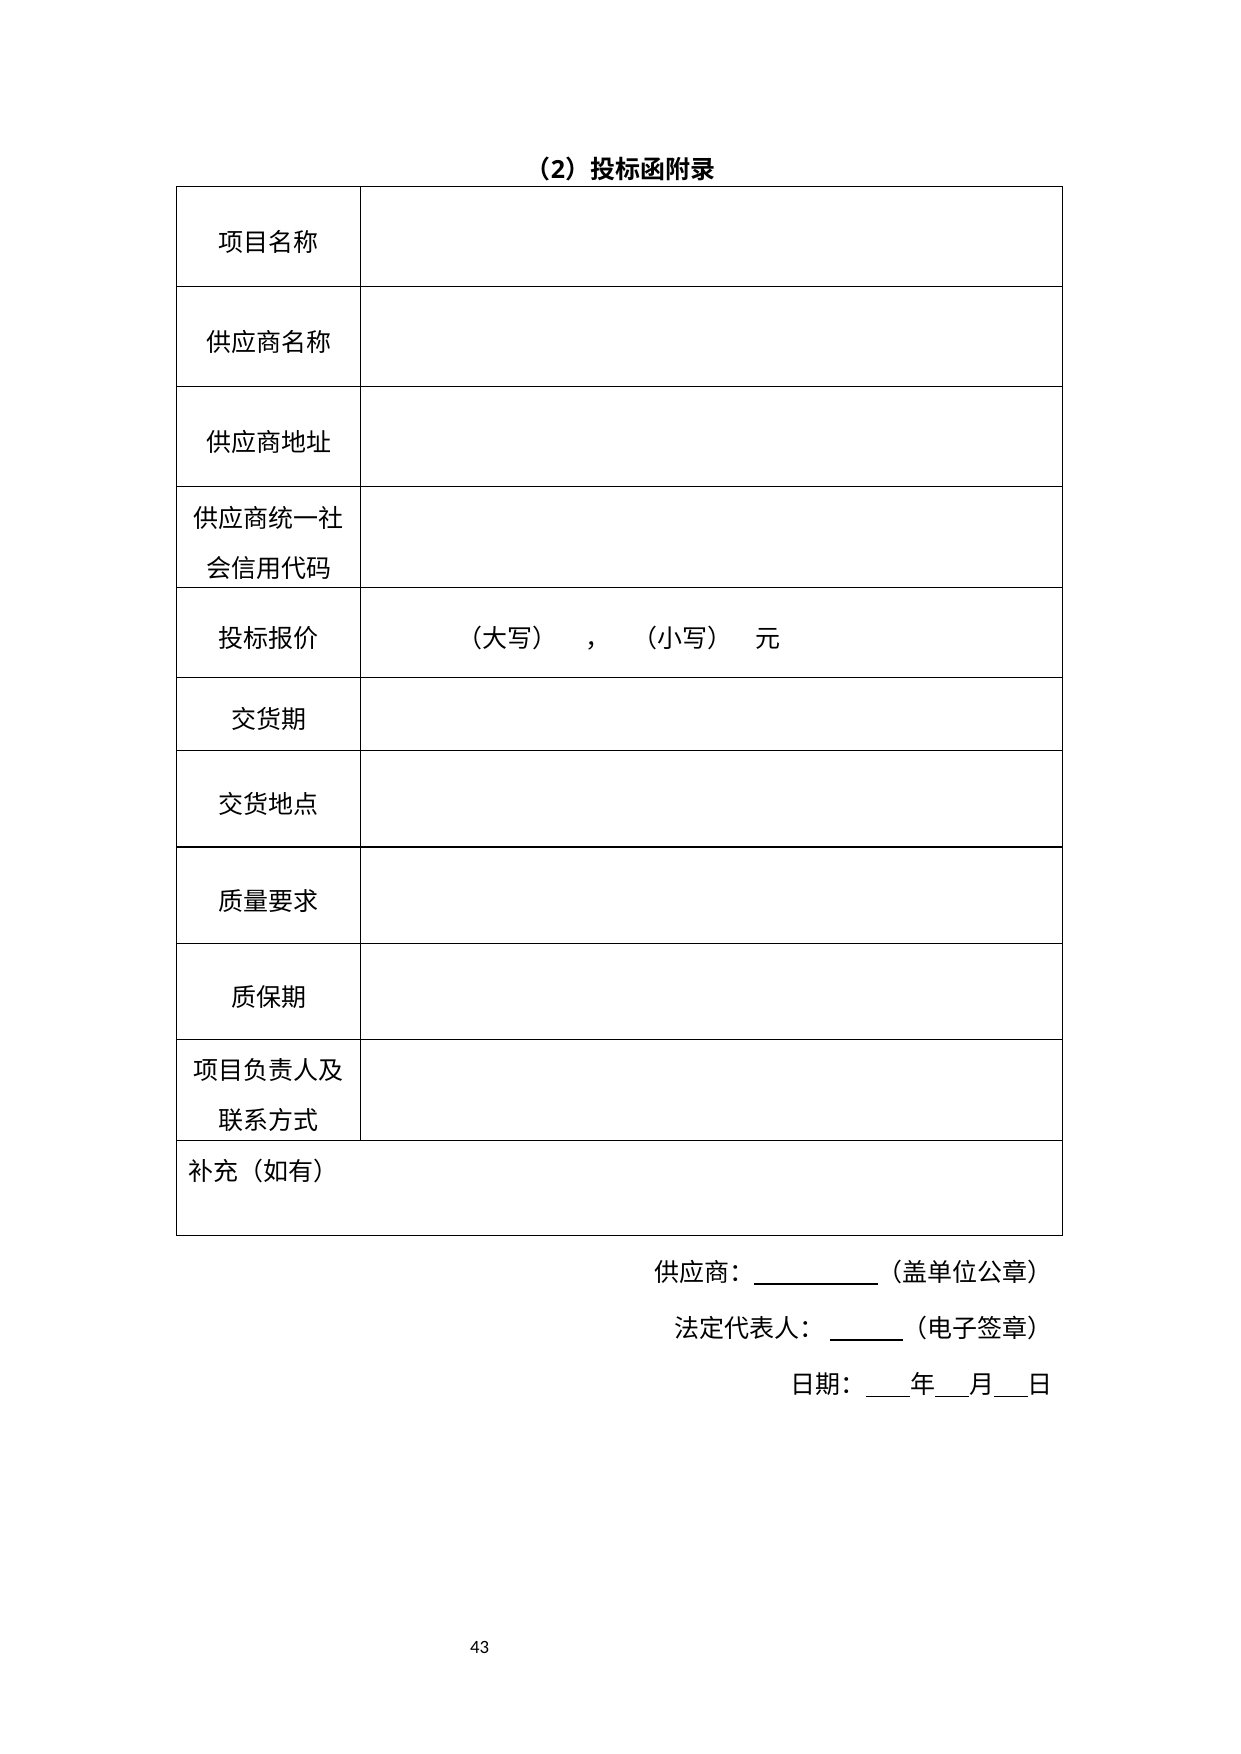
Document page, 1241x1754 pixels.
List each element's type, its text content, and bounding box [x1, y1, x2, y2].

text 法定代表人： （电子签章） [188, 1292, 1052, 1348]
table_cell 供应商统一社会信用代码 [177, 487, 360, 587]
table_cell 补充（如有） [177, 1141, 1062, 1235]
table_cell 投标报价 [177, 588, 360, 677]
table_cell [361, 287, 1062, 386]
table_header [361, 187, 1062, 286]
table_cell 质保期 [177, 944, 360, 1039]
table_cell [361, 848, 1062, 943]
table_cell 供应商地址 [177, 387, 360, 486]
text （2）投标函附录 [188, 150, 1052, 186]
table_cell （大写） ， （小写） 元 [361, 588, 1062, 677]
table_cell 交货地点 [177, 751, 360, 846]
table_cell 质量要求 [177, 848, 360, 943]
table_cell [361, 387, 1062, 486]
table_cell [361, 751, 1062, 846]
text 日期： 年 月 日 [188, 1348, 1052, 1405]
table_cell [361, 944, 1062, 1039]
text 供应商： （盖单位公章） [188, 1236, 1052, 1292]
table_cell [361, 487, 1062, 587]
table_header 项目名称 [177, 187, 360, 286]
table_cell [361, 678, 1062, 750]
table_cell 项目负责人及联系方式 [177, 1040, 360, 1140]
table_cell 交货期 [177, 678, 360, 750]
table_cell 供应商名称 [177, 287, 360, 386]
table_cell [361, 1040, 1062, 1140]
